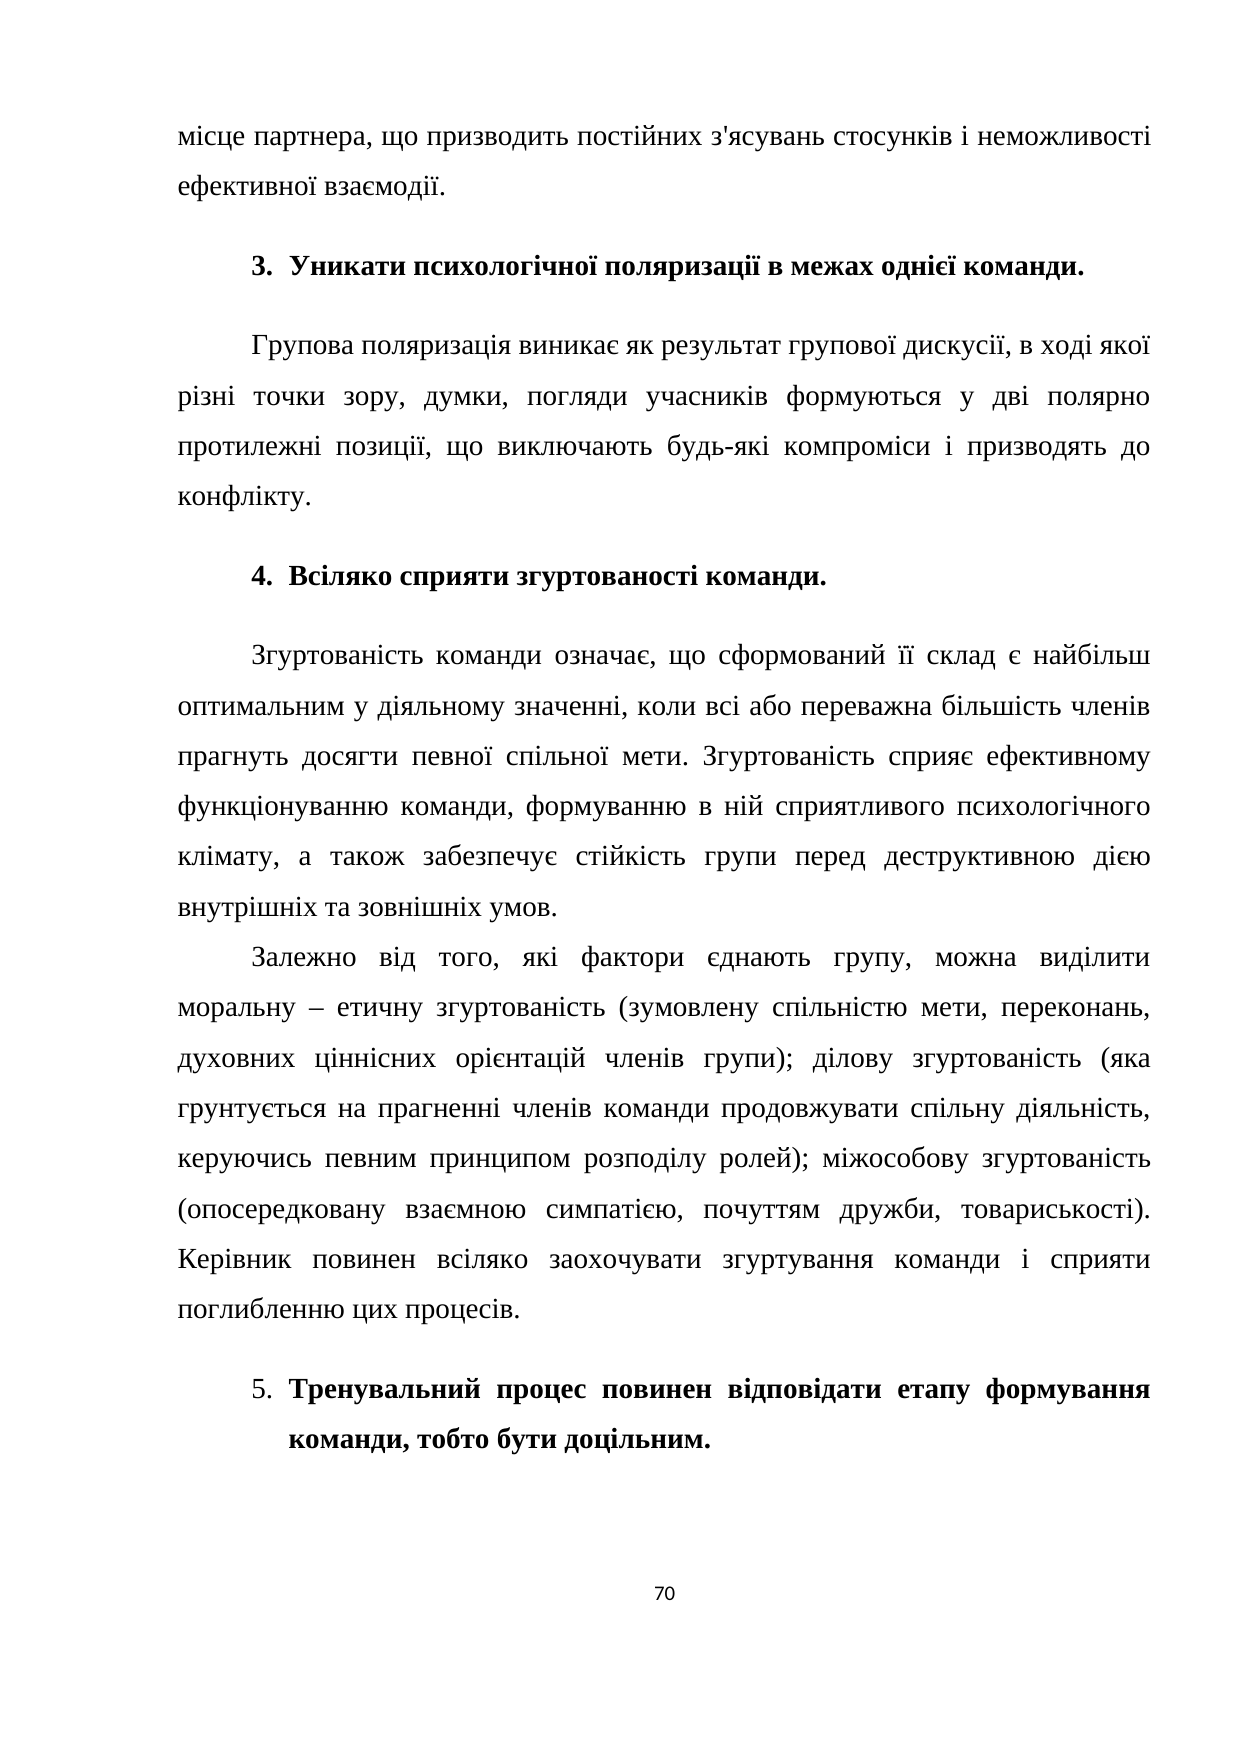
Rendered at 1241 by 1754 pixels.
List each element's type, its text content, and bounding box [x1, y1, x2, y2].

list Тренувальний процес повинен відповідати етапу формування команди, тобто бути доцільним. [251, 1371, 1152, 1455]
list Всіляко сприяти згуртованості команди. [251, 558, 1152, 591]
list Уникати психологічної поляризації в межах однієї команди. [251, 248, 1152, 281]
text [177, 118, 1152, 202]
text Залежно від того, які фактори єднають групу, можна виділити моральну – етичну згуртованість (зумовлену спільністю мети, переконань, духовних ціннісних орієнтацій членів групи); ділову згуртованість (яка грунтується на прагненні членів команди продовжувати спільну діяльність, керуючись певним принципом розподілу ролей); міжособову згуртованість (опосередковану взаємною симпатією, почуттям дружби, товариськості). Керівник повинен всіляко заохочувати згуртування команди і сприяти поглибленню цих процесів. [177, 939, 1152, 1325]
text Згуртованість команди означає, що сформований її склад є найбільш оптимальним у діяльному значенні, коли всі або переважна більшість членів прагнуть досягти певної спільної мети. Згуртованість сприяє ефективному функціонуванню команди, формуванню в ній сприятливого психологічного клімату, а також забезпечує стійкість групи перед деструктивною дією внутрішніх та зовнішніх умов. [177, 637, 1152, 922]
text Групова поляризація виникає як результат групової дискусії, в ході якої різні точки зору, думки, погляди учасників формуються у дві полярно протилежні позиції, що виключають будь-які компроміси і призводять до конфлікту. [177, 327, 1152, 512]
